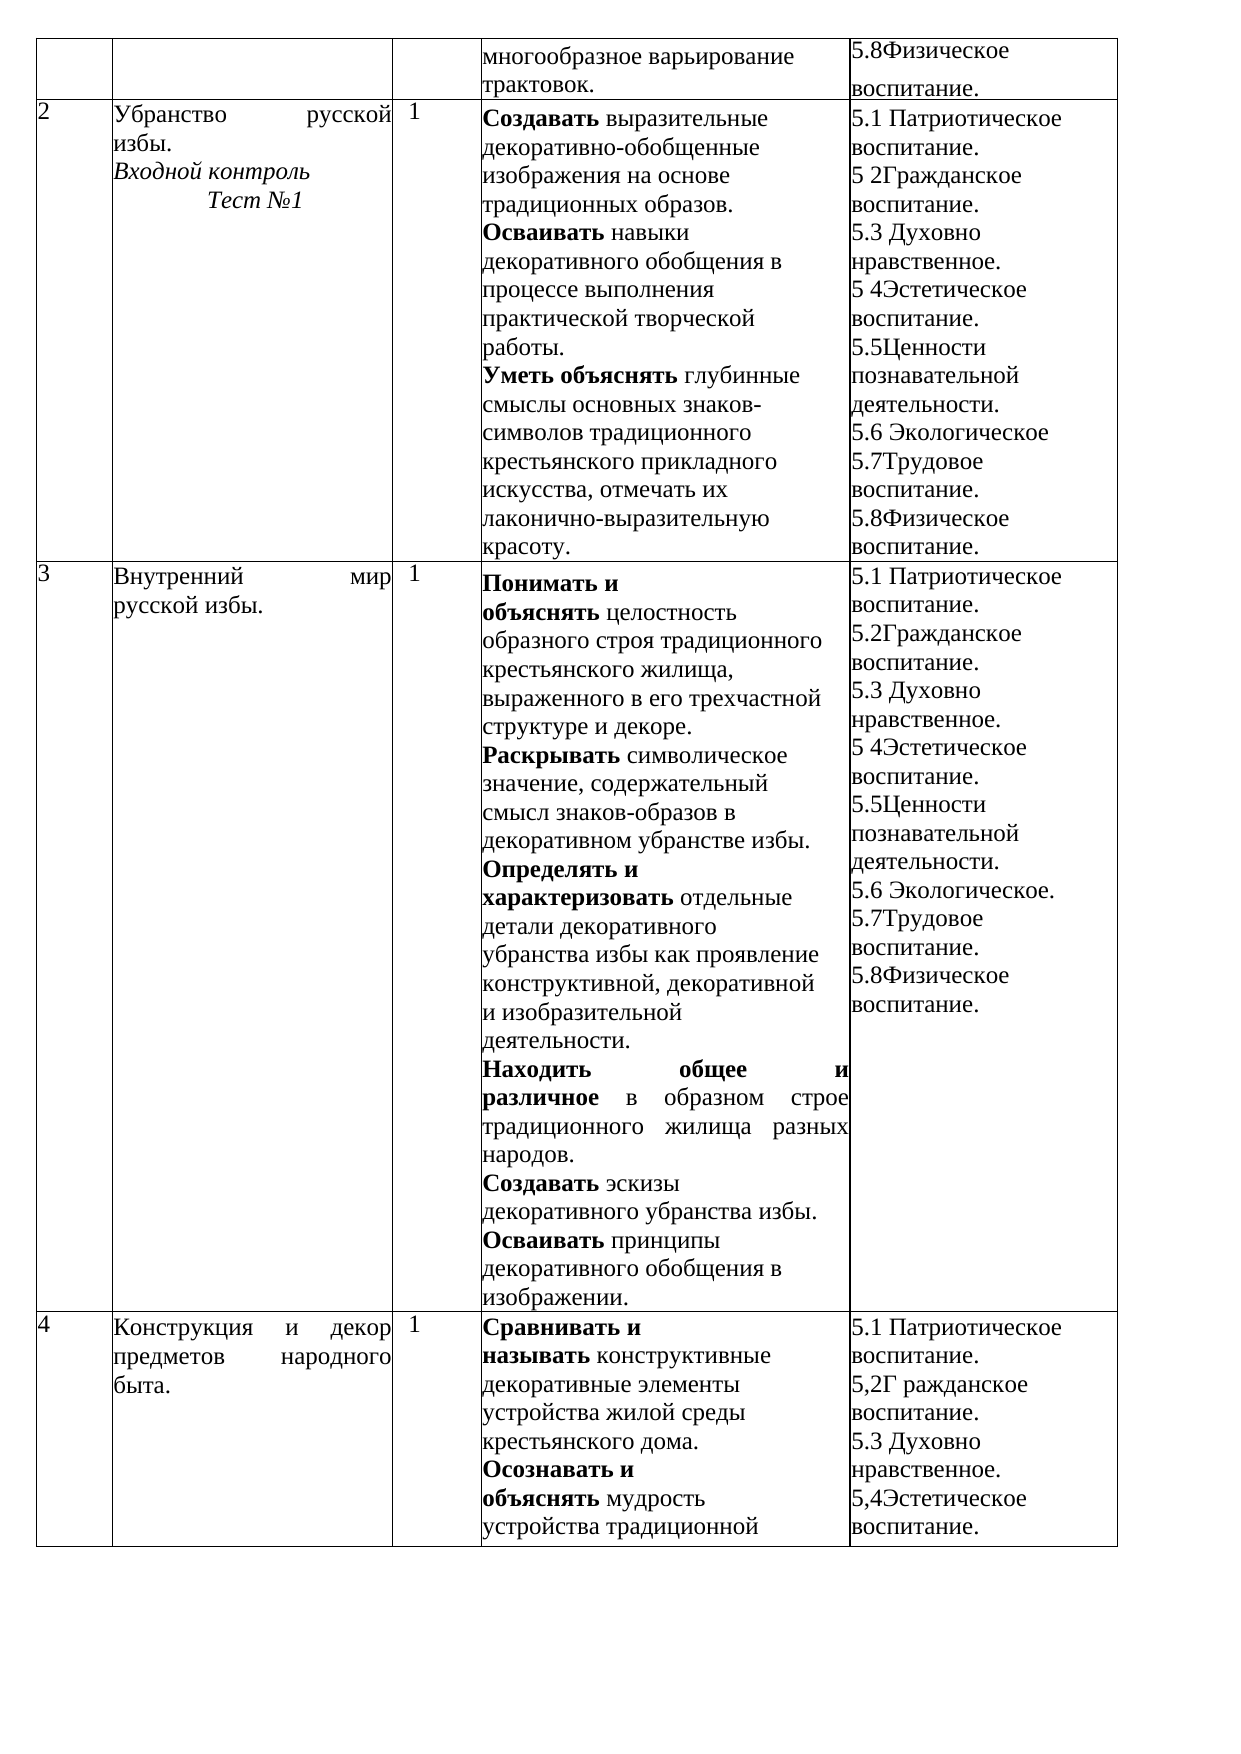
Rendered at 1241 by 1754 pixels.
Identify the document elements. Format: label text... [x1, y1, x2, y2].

table_cell 2 [37, 100, 112, 561]
table_cell 4 [37, 1312, 112, 1546]
table_header 5.8Физическое воспитание. [851, 39, 1117, 98]
table_header [113, 39, 392, 98]
table_cell 3 [37, 562, 112, 1311]
table_header [37, 39, 112, 98]
table_cell 1 [393, 100, 481, 561]
table_cell Внутренний мир русской избы. [113, 562, 392, 1311]
table_cell 5.1 Патриотическое воспитание. 5,2Г ражданское воспитание. 5.3 Духовно нравственное. 5,4Эстетическое воспитание. [851, 1312, 1117, 1546]
table_cell 5.1 Патриотическое воспитание. 5 2Гражданское воспитание. 5.3 Духовно нравственное. 5 4Эстетическое воспитание. 5.5Ценности познавательной деятельности. 5.6 Экологическое 5.7Трудовое воспитание. 5.8Физическое воспитание. [851, 100, 1117, 561]
table_cell Понимать и объяснять целостность образного строя традиционного крестьянского жилища, выраженного в его трехчастной структуре и декоре. Раскрывать символическое значение, содержательный смысл знаков-образов в декоративном убранстве избы. Определять и характеризовать отдельные детали декоративного убранства избы как проявление конструктивной, декоративной и изобразительной деятельности. Находить общее и различное в образном строе традиционного жилища разных народов. Создавать эскизы декоративного убранства избы. Осваивать принципы декоративного обобщения в изображении. [482, 562, 849, 1311]
table_cell Убранство русской избы. Входной контроль Тест №1 [113, 100, 392, 561]
table_cell 5.1 Патриотическое воспитание. 5.2Гражданское воспитание. 5.3 Духовно нравственное. 5 4Эстетическое воспитание. 5.5Ценности познавательной деятельности. 5.6 Экологическое. 5.7Трудовое воспитание. 5.8Физическое воспитание. [851, 562, 1117, 1311]
table_header многообразное варьирование трактовок. [482, 39, 849, 98]
table_cell Конструкция и декор предметов народного быта. [113, 1312, 392, 1546]
table_cell 1 [393, 1312, 481, 1546]
table_cell Сравнивать и называть конструктивные декоративные элементы устройства жилой среды крестьянского дома. Осознавать и объяснять мудрость устройства традиционной [482, 1312, 849, 1546]
table_cell 1 [393, 562, 481, 1311]
table_cell Создавать выразительные декоративно-обобщенные изображения на основе традиционных образов. Осваивать навыки декоративного обобщения в процессе выполнения практической творческой работы. Уметь объяснять глубинные смыслы основных знаков- символов традиционного крестьянского прикладного искусства, отмечать их лаконично-выразительную красоту. [482, 100, 849, 561]
table_header [393, 39, 481, 98]
